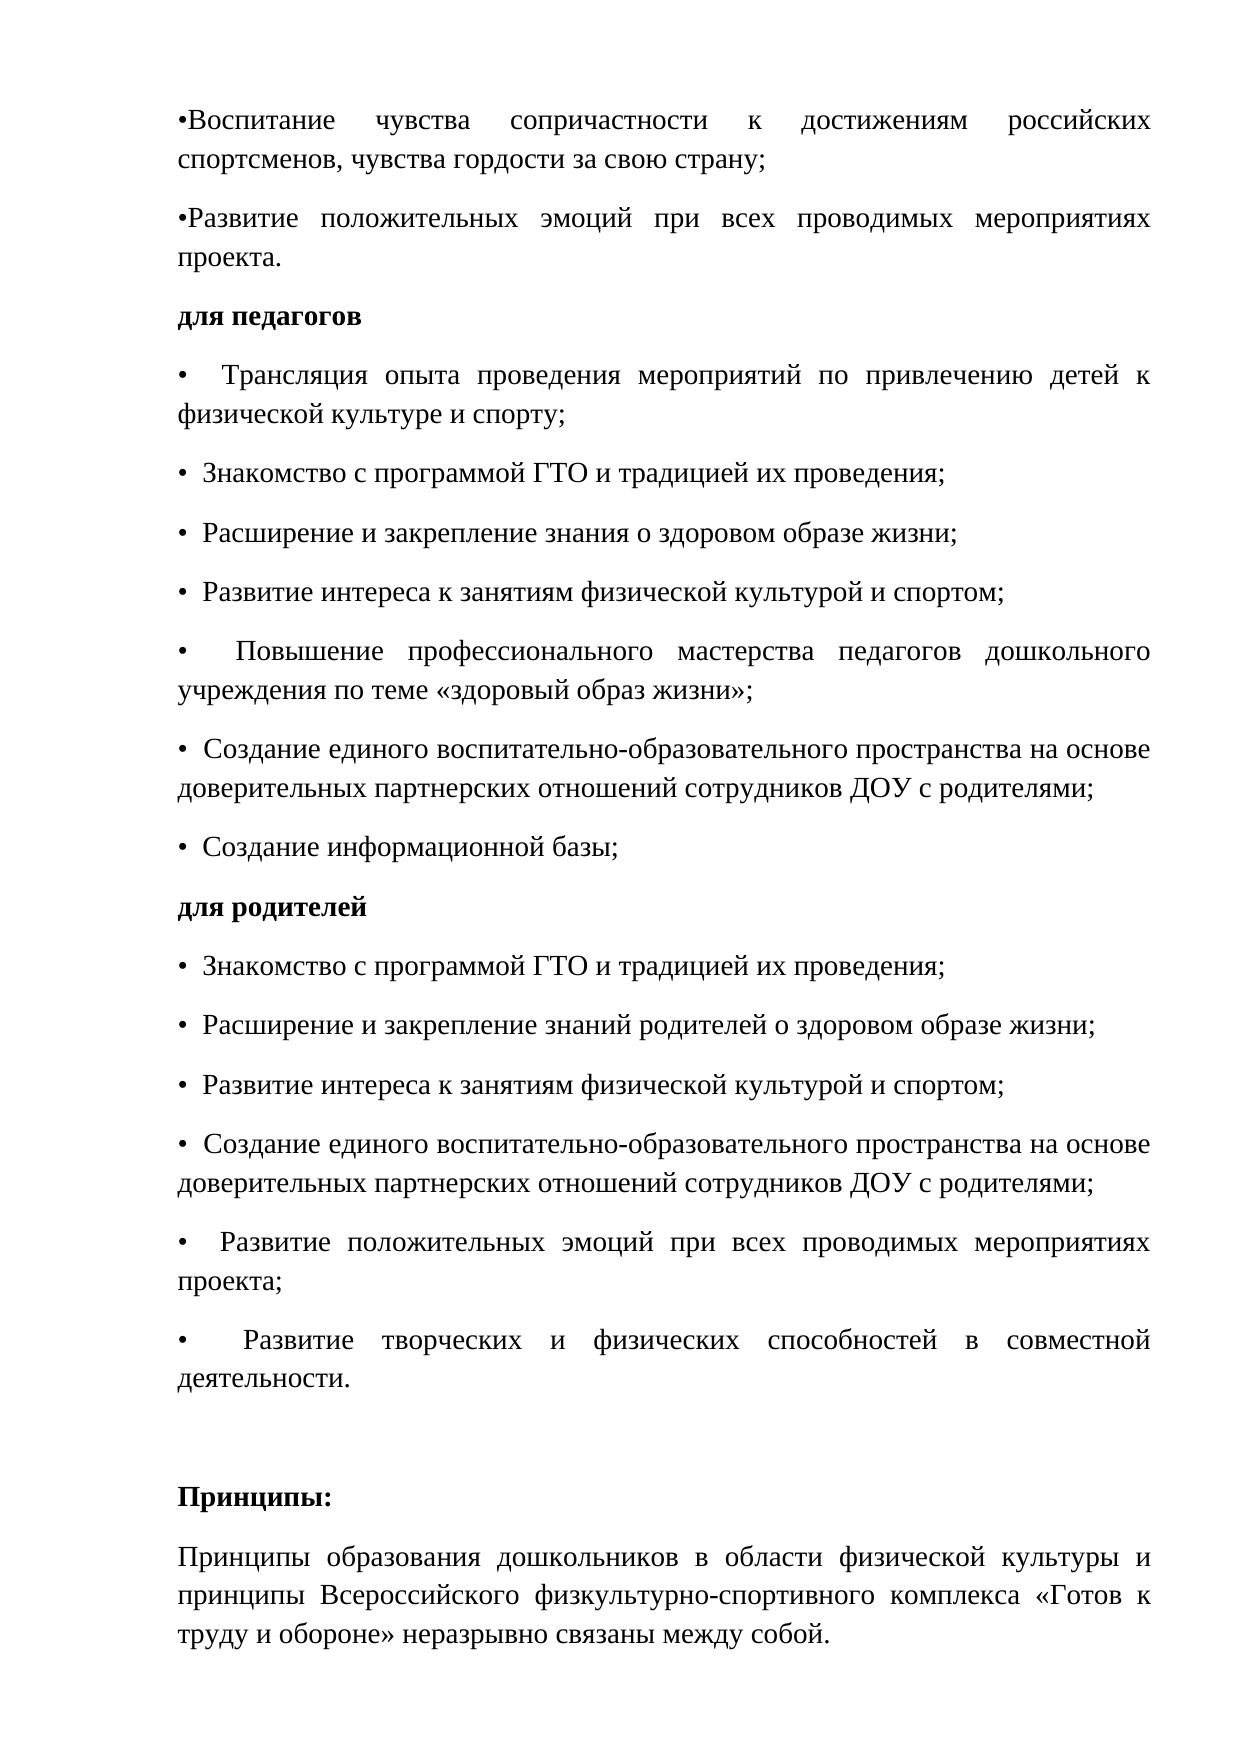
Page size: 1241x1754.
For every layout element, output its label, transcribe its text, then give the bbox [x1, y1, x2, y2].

text • Развитие интереса к занятиям физической культурой и спортом; [177, 574, 1152, 608]
text • Расширение и закрепление знаний родителей о здоровом образе жизни; [177, 1007, 1152, 1041]
text Принципы образования дошкольников в области физической культуры и принципы Всероссийского физкультурно-спортивного комплекса «Готов к труду и обороне» неразрывно связаны между собой. [177, 1539, 1152, 1649]
text •Воспитание чувства сопричастности к достижениям российских спортсменов, чувства гордости за свою страну; [177, 102, 1152, 174]
text для родителей [177, 889, 1152, 922]
text • Создание единого воспитательно-образовательного пространства на основе доверительных партнерских отношений сотрудников ДОУ с родителями; [177, 1126, 1152, 1198]
text • Расширение и закрепление знания о здоровом образе жизни; [177, 515, 1152, 548]
text • Трансляция опыта проведения мероприятий по привлечению детей к физической культуре и спорту; [177, 357, 1152, 429]
text для педагогов [177, 298, 1152, 332]
text • Развитие интереса к занятиям физической культурой и спортом; [177, 1067, 1152, 1100]
text Принципы: [177, 1479, 1152, 1513]
text • Знакомство с программой ГТО и традицией их проведения; [177, 948, 1152, 982]
text • Создание информационной базы; [177, 829, 1152, 863]
text • Повышение профессионального мастерства педагогов дошкольного учреждения по теме «здоровый образ жизни»; [177, 633, 1152, 706]
text •Развитие положительных эмоций при всех проводимых мероприятиях проекта. [177, 200, 1152, 272]
text • Знакомство с программой ГТО и традицией их проведения; [177, 455, 1152, 489]
text • Развитие положительных эмоций при всех проводимых мероприятиях проекта; [177, 1224, 1152, 1296]
text • Создание единого воспитательно-образовательного пространства на основе доверительных партнерских отношений сотрудников ДОУ с родителями; [177, 731, 1152, 803]
text • Развитие творческих и физических способностей в совместной деятельности. [177, 1322, 1152, 1394]
